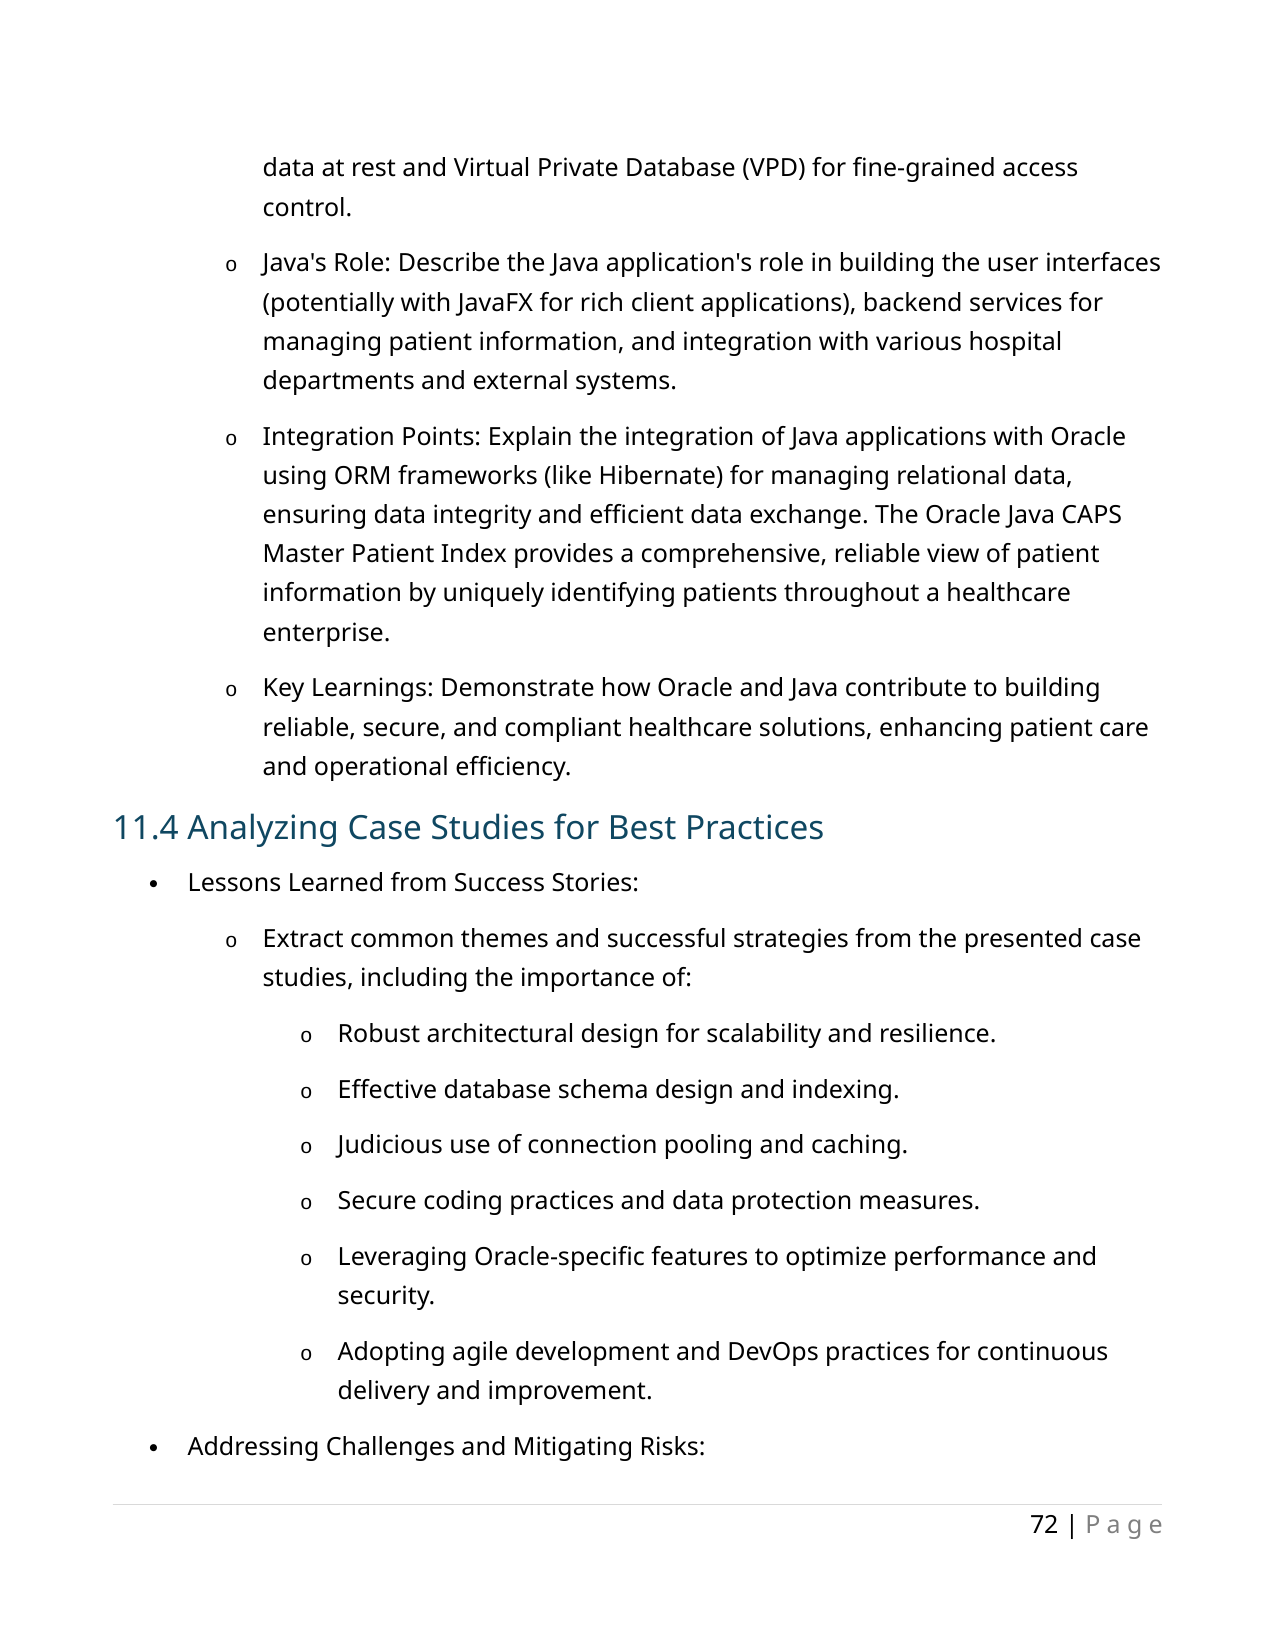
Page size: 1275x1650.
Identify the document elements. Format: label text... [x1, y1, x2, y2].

list Key Learnings: Demonstrate how Oracle and Java contribute to building reliable, secure, and compliant healthcare solutions, enhancing patient care and operational efficiency. [225, 670, 1162, 782]
list Effective database schema design and indexing. [300, 1071, 1162, 1105]
list Lessons Learned from Success Stories: [150, 865, 1162, 899]
list Leveraging Oracle-specific features to optimize performance and security. [300, 1239, 1162, 1312]
list Extract common themes and successful strategies from the presented case studies, including the importance of: [225, 921, 1162, 994]
list Judicious use of connection pooling and caching. [300, 1127, 1162, 1161]
list Secure coding practices and data protection measures. [300, 1183, 1162, 1217]
list Java's Role: Describe the Java application's role in building the user interfaces (potentially with JavaFX for rich client applications), backend services for managing patient information, and integration with various hospital departments and external systems. [225, 245, 1162, 397]
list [225, 150, 1162, 223]
list Adopting agile development and DevOps practices for continuous delivery and improvement. [300, 1334, 1162, 1407]
list Integration Points: Explain the integration of Java applications with Oracle using ORM frameworks (like Hibernate) for managing relational data, ensuring data integrity and efficient data exchange. The Oracle Java CAPS Master Patient Index provides a comprehensive, reliable view of patient information by uniquely identifying patients throughout a healthcare enterprise. [225, 418, 1162, 648]
list Addressing Challenges and Mitigating Risks: [150, 1429, 1162, 1463]
list Robust architectural design for scalability and resilience. [300, 1016, 1162, 1049]
subtitle 11.4 Analyzing Case Studies for Best Practices [112, 804, 1162, 849]
